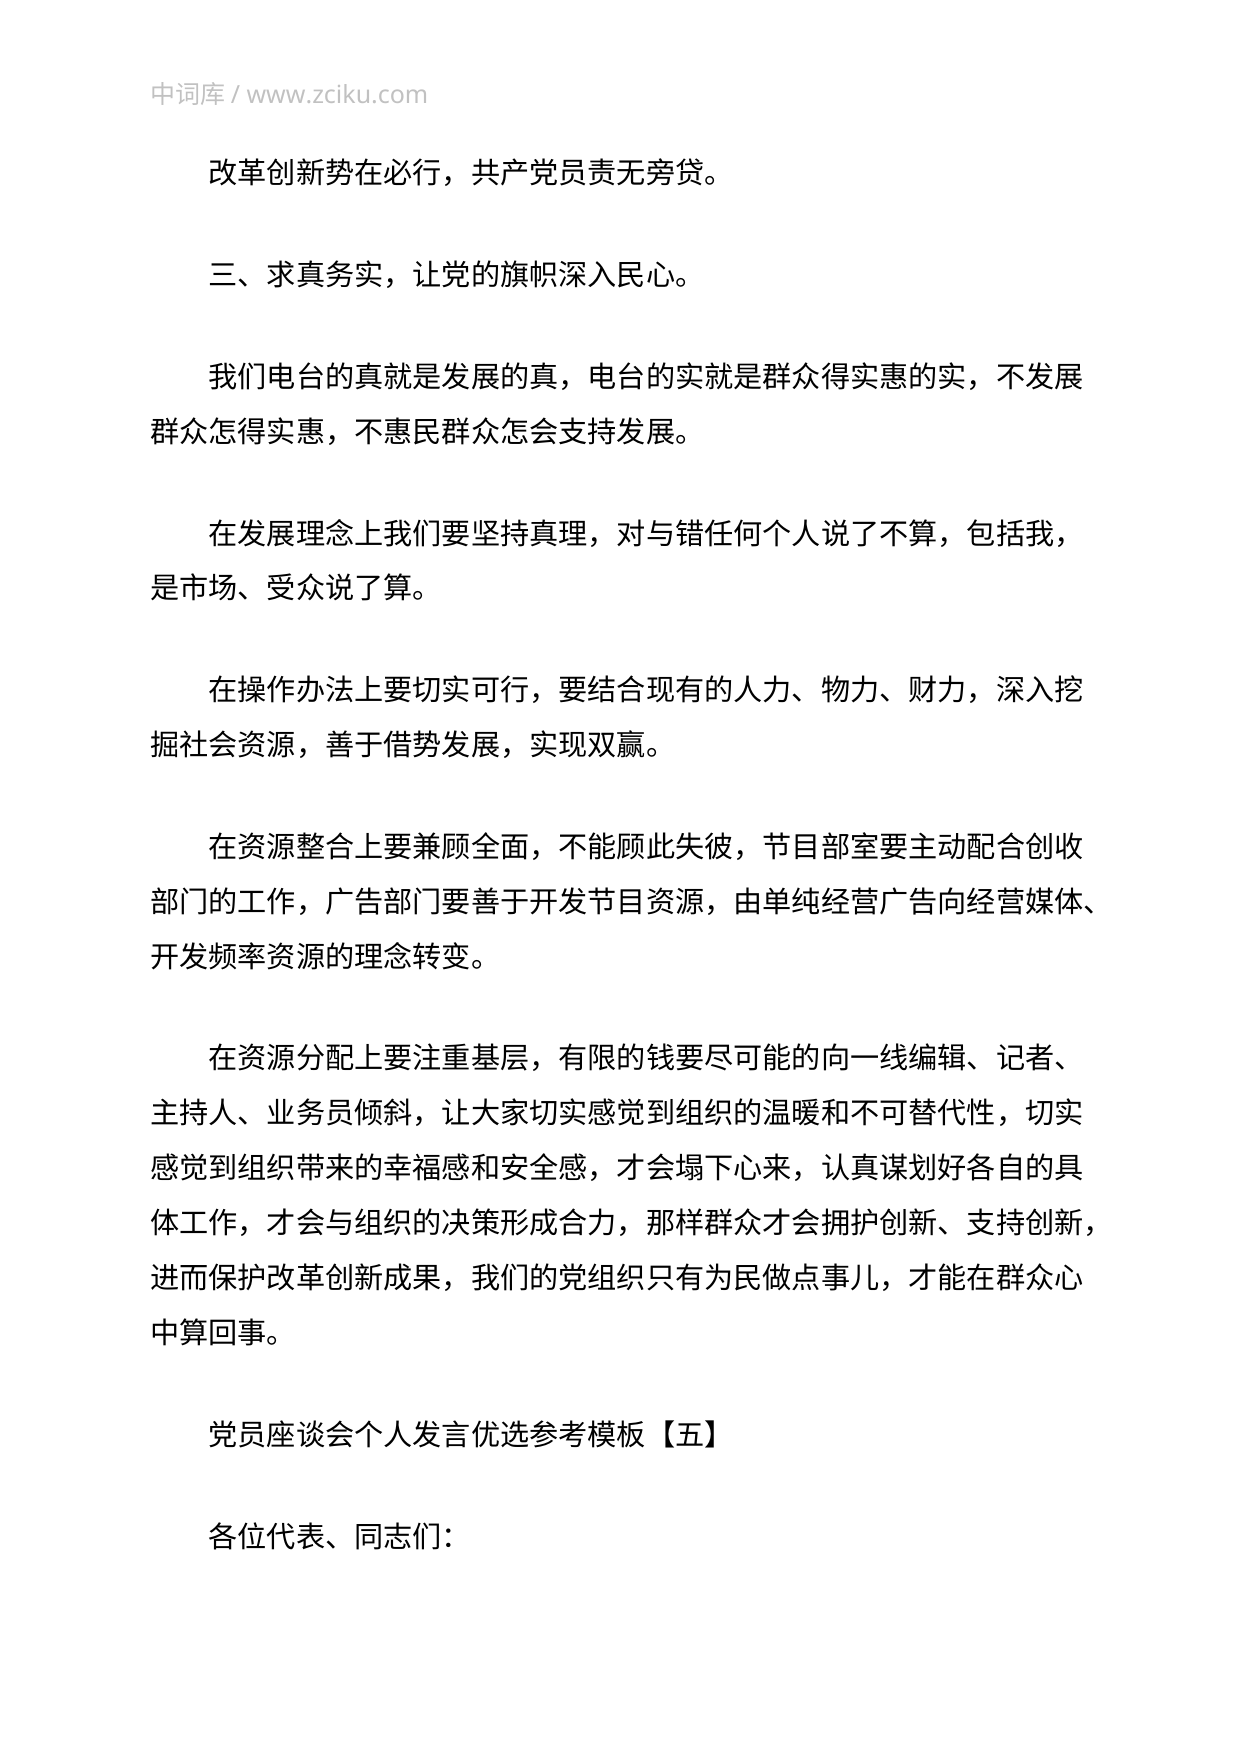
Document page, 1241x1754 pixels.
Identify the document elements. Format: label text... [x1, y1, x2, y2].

text 各位代表、同志们： [150, 1513, 1090, 1555]
text 三、求真务实，让党的旗帜深入民心。 [150, 252, 1090, 294]
text 在操作办法上要切实可行，要结合现有的人力、物力、财力，深入挖掘社会资源，善于借势发展，实现双赢。 [150, 667, 1090, 764]
text 在资源整合上要兼顾全面，不能顾此失彼，节目部室要主动配合创收部门的工作，广告部门要善于开发节目资源，由单纯经营广告向经营媒体、开发频率资源的理念转变。 [150, 823, 1090, 976]
text 在资源分配上要注重基层，有限的钱要尽可能的向一线编辑、记者、主持人、业务员倾斜，让大家切实感觉到组织的温暖和不可替代性，切实感觉到组织带来的幸福感和安全感，才会塌下心来，认真谋划好各自的具体工作，才会与组织的决策形成合力，那样群众才会拥护创新、支持创新，进而保护改革创新成果，我们的党组织只有为民做点事儿，才能在群众心中算回事。 [150, 1035, 1090, 1352]
text 改革创新势在必行，共产党员责无旁贷。 [150, 150, 1090, 192]
text 我们电台的真就是发展的真，电台的实就是群众得实惠的实，不发展群众怎得实惠，不惠民群众怎会支持发展。 [150, 353, 1090, 451]
text 在发展理念上我们要坚持真理，对与错任何个人说了不算，包括我，是市场、受众说了算。 [150, 510, 1090, 607]
text 党员座谈会个人发言优选参考模板【五】 [150, 1411, 1090, 1454]
